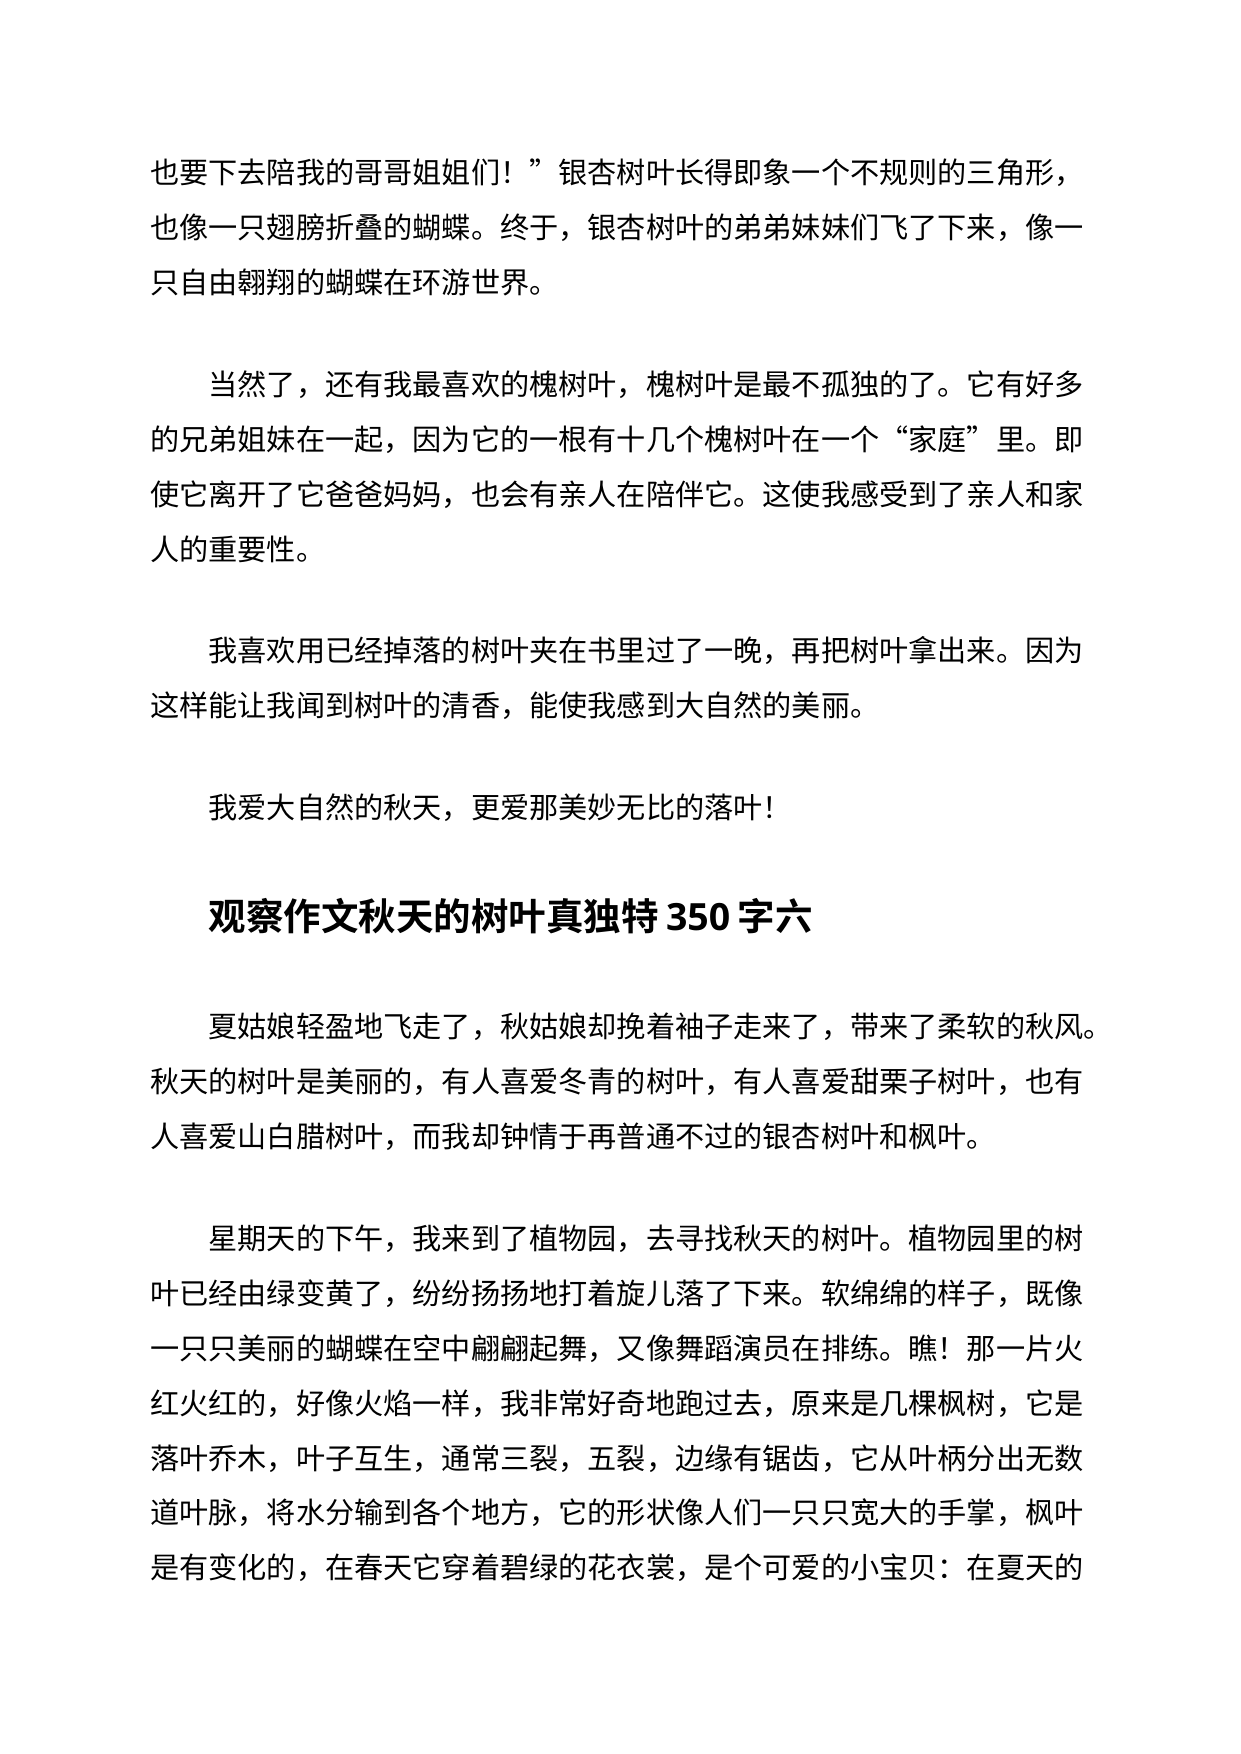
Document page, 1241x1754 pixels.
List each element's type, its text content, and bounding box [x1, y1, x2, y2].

text 夏姑娘轻盈地飞走了，秋姑娘却挽着袖子走来了，带来了柔软的秋风。秋天的树叶是美丽的，有人喜爱冬青的树叶，有人喜爱甜栗子树叶，也有人喜爱山白腊树叶，而我却钟情于再普通不过的银杏树叶和枫叶。 [150, 1004, 1090, 1156]
text 我喜欢用已经掉落的树叶夹在书里过了一晚，再把树叶拿出来。因为这样能让我闻到树叶的清香，能使我感到大自然的美丽。 [150, 628, 1090, 725]
text 当然了，还有我最喜欢的槐树叶，槐树叶是最不孤独的了。它有好多的兄弟姐妹在一起，因为它的一根有十几个槐树叶在一个“家庭”里。即使它离开了它爸爸妈妈，也会有亲人在陪伴它。这使我感受到了亲人和家人的重要性。 [150, 362, 1090, 568]
text 观察作文秋天的树叶真独特350字六 [150, 886, 1090, 941]
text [150, 1216, 1090, 1587]
text 我爱大自然的秋天，更爱那美妙无比的落叶！ [150, 785, 1090, 827]
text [150, 150, 1090, 302]
